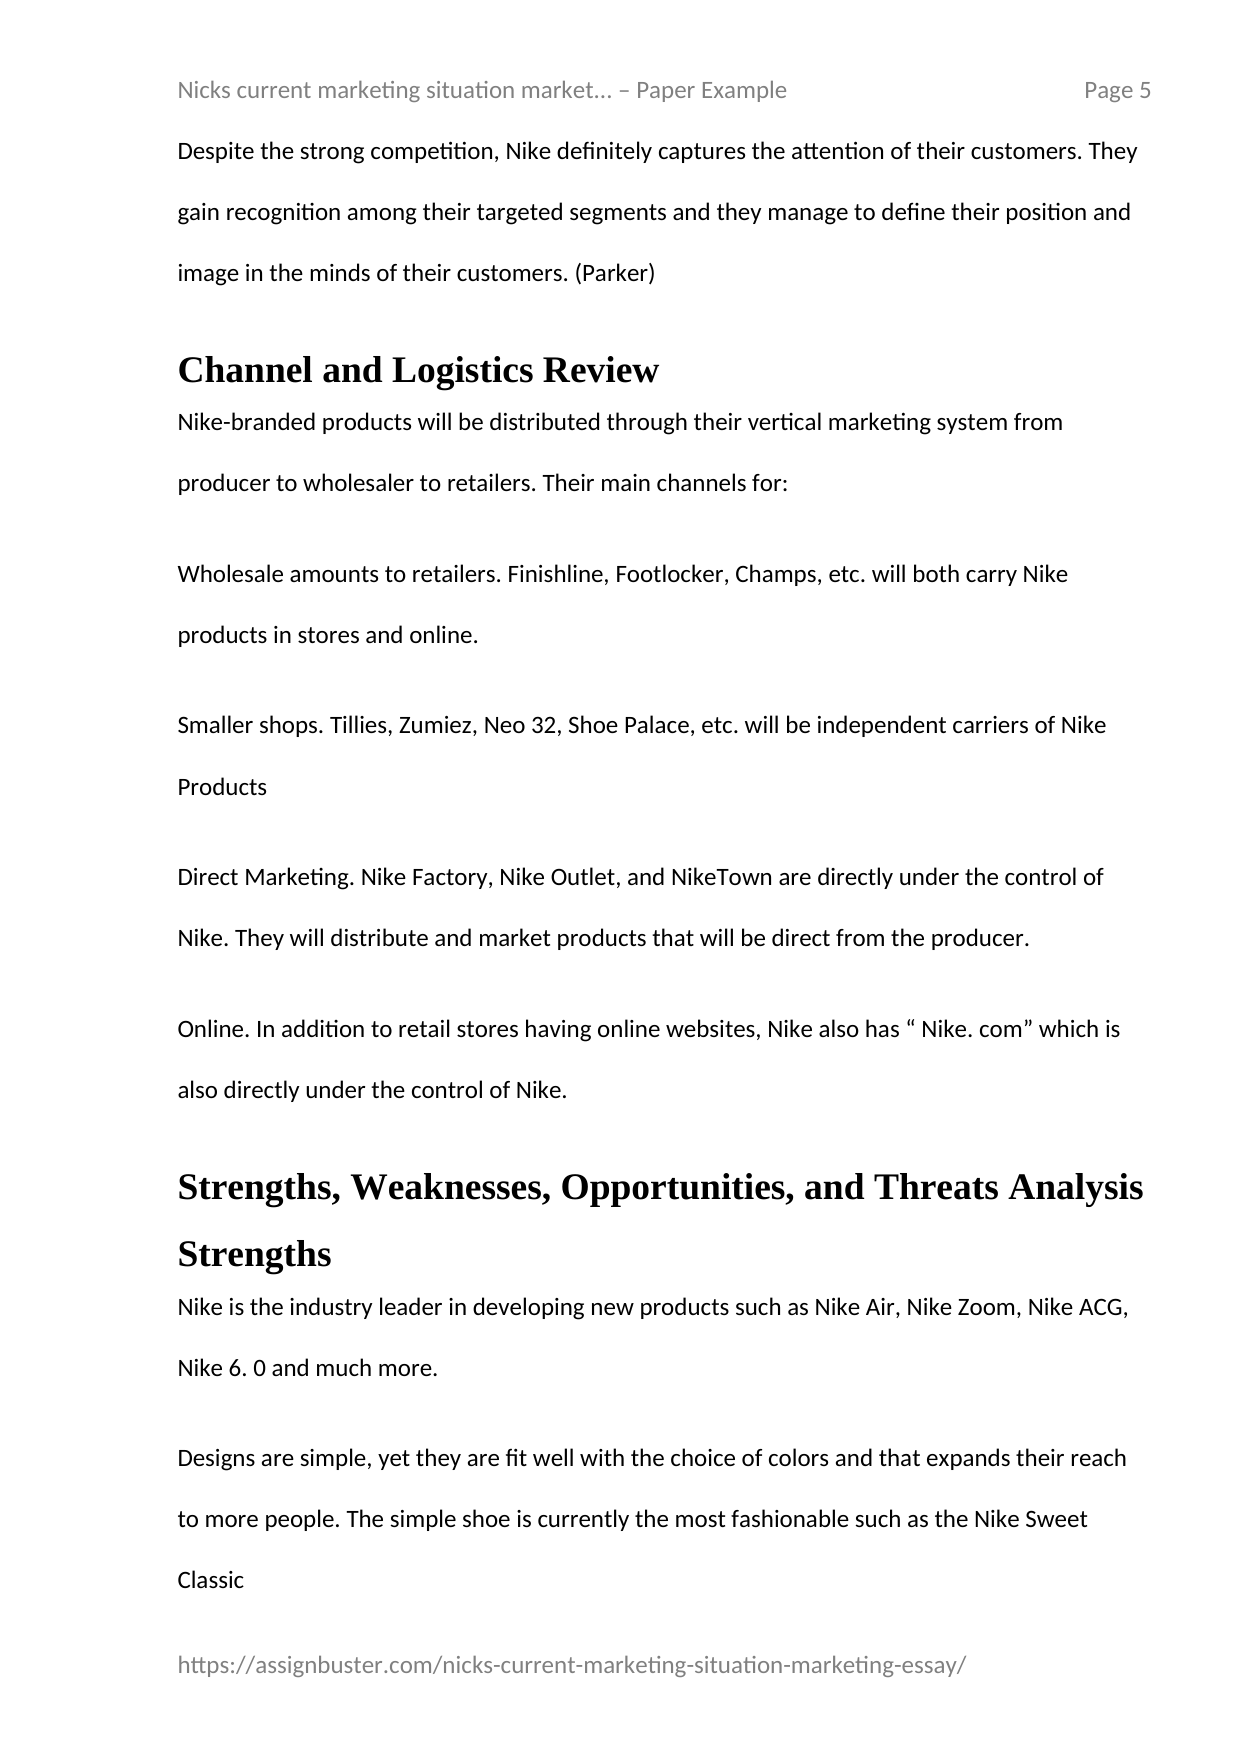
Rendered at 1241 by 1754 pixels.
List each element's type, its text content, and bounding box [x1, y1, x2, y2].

text Smaller shops. Tillies, Zumiez, Neo 32, Shoe Palace, etc. will be independent carriers of Nike Products [177, 709, 1152, 801]
text Nike-branded products will be distributed through their vertical marketing system from producer to wholesaler to retailers. Their main channels for: [177, 406, 1152, 498]
text Wholesale amounts to retailers. Finishline, Footlocker, Champs, etc. will both carry Nike products in stores and online. [177, 558, 1152, 649]
subtitle Strengths [177, 1232, 1152, 1275]
text Nike is the industry leader in developing new products such as Nike Air, Nike Zoom, Nike ACG, Nike 6. 0 and much more. [177, 1291, 1152, 1382]
text Direct Marketing. Nike Factory, Nike Outlet, and NikeTown are directly under the control of Nike. They will distribute and market products that will be direct from the producer. [177, 861, 1152, 953]
text Designs are simple, yet they are fit well with the choice of colors and that expands their reach to more people. The simple shoe is currently the most fashionable such as the Nike Sweet Classic [177, 1442, 1152, 1595]
subtitle Strengths, Weaknesses, Opportunities, and Threats Analysis [177, 1164, 1152, 1207]
text Online. In addition to retail stores having online websites, Nike also has “ Nike. com” which is also directly under the control of Nike. [177, 1013, 1152, 1104]
text Despite the strong competition, Nike definitely captures the attention of their customers. They gain recognition among their targeted segments and they manage to define their position and image in the minds of their customers. (Parker) [177, 135, 1152, 287]
subtitle Channel and Logistics Review [177, 347, 1152, 391]
